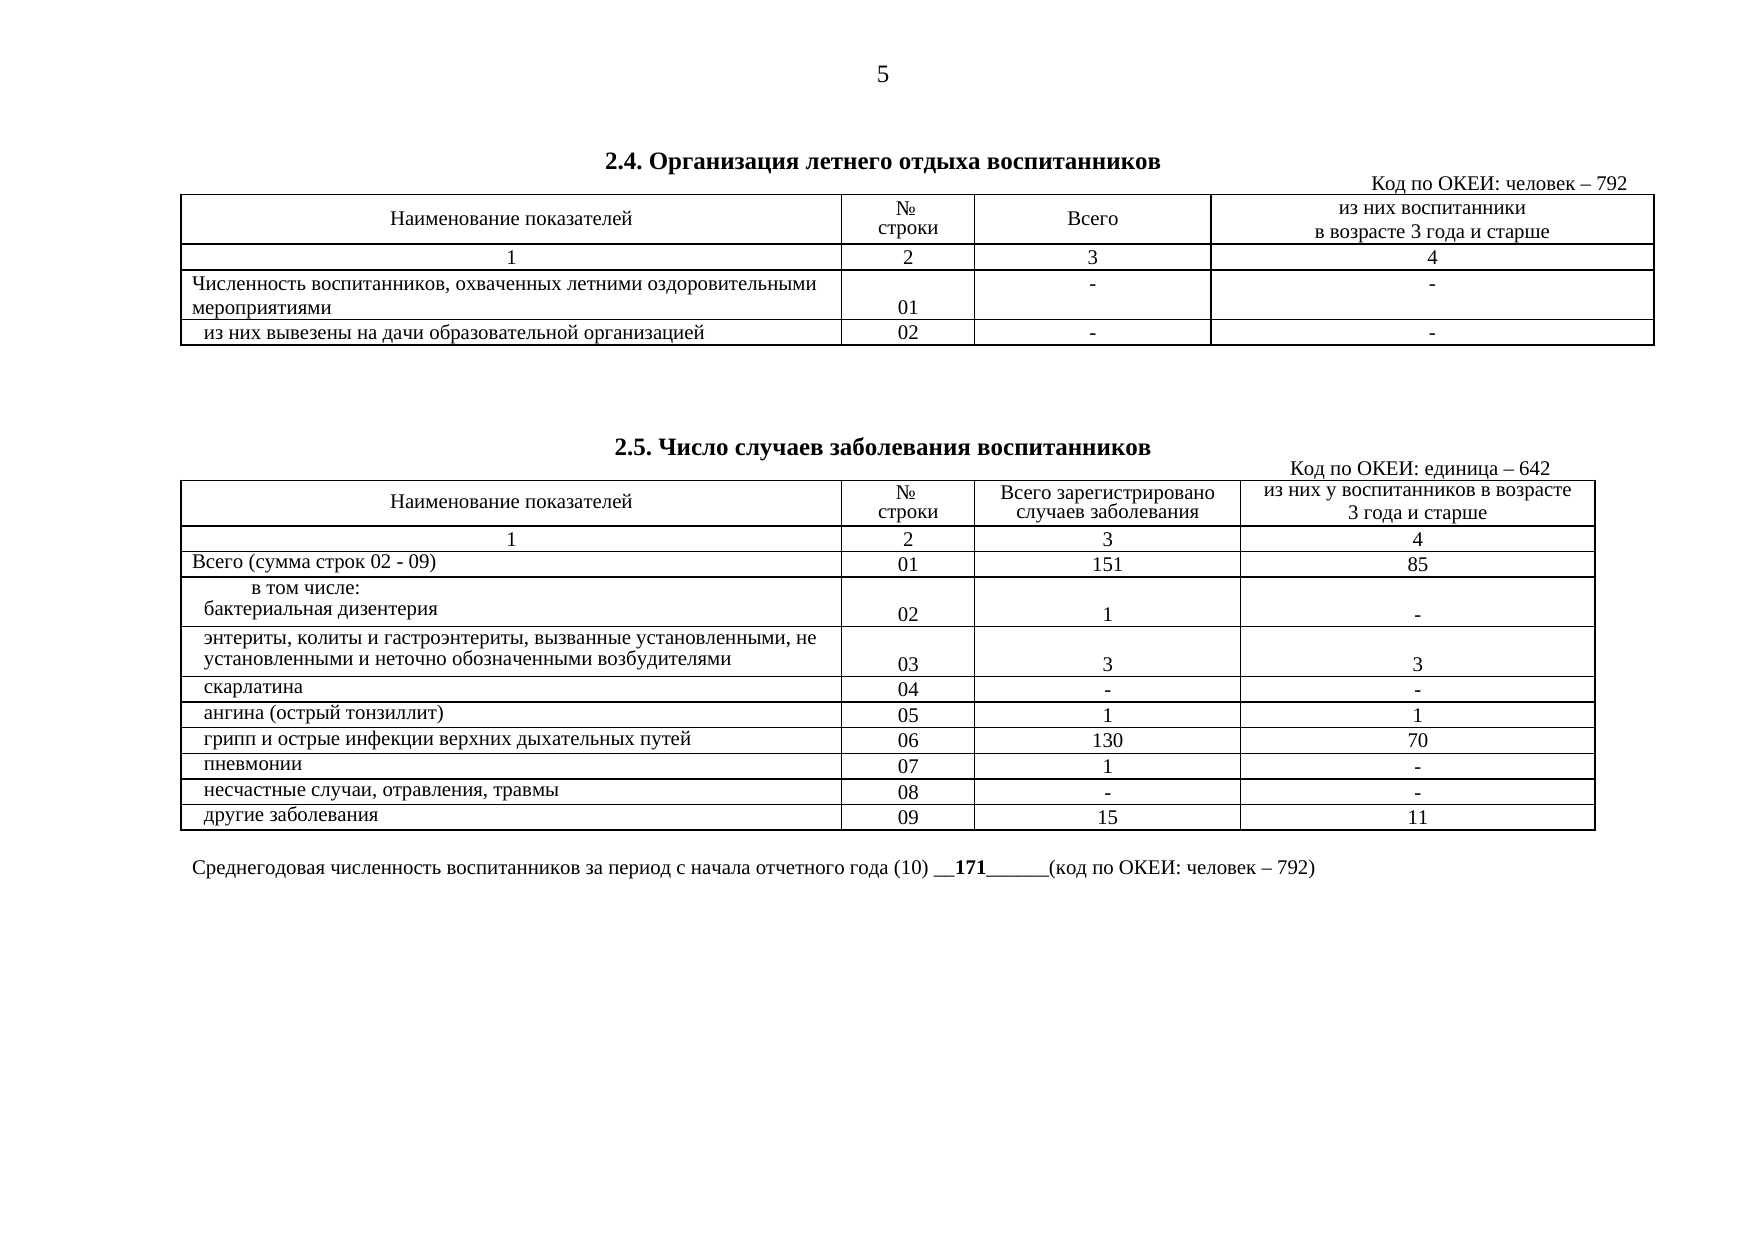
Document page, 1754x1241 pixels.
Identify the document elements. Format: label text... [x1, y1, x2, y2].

table_header № строки [842, 195, 974, 243]
table_cell 3 [975, 527, 1240, 551]
table_cell 4 [1212, 245, 1653, 269]
table_cell грипп и острые инфекции верхних дыхательных путей [182, 728, 841, 752]
table_cell 08 [842, 780, 974, 804]
text Код по ОКЕИ: единица – 642 [118, 461, 1648, 479]
table_cell 09 [842, 805, 974, 829]
table_cell 2 [842, 245, 974, 269]
table_cell 05 [842, 703, 974, 727]
table_cell 1 [975, 754, 1240, 778]
table_cell несчастные случаи, отравления, травмы [182, 780, 841, 804]
text 2.4. Организация летнего отдыха воспитанников [118, 146, 1648, 175]
table_header из них у воспитанников в возрасте 3 года и старше [1241, 481, 1594, 525]
table_cell - [1212, 320, 1653, 344]
table_cell - [1241, 780, 1594, 804]
table_cell 4 [1241, 527, 1594, 551]
table_cell 130 [975, 728, 1240, 752]
table_cell скарлатина [182, 677, 841, 701]
table_cell 02 [842, 320, 974, 344]
table_cell - [1212, 271, 1653, 319]
table_header Наименование показателей [182, 481, 841, 525]
table_cell 1 [975, 578, 1240, 626]
table_header из них воспитанники в возрасте 3 года и старше [1212, 195, 1653, 243]
table_cell - [975, 677, 1240, 701]
table_cell 01 [842, 552, 974, 576]
table_cell пневмонии [182, 754, 841, 778]
table_cell - [975, 320, 1210, 344]
text Код по ОКЕИ: человек – 792 [1298, 175, 1648, 194]
table_cell - [1241, 754, 1594, 778]
table_cell в том числе: бактериальная дизентерия [182, 578, 841, 626]
table_cell 85 [1241, 552, 1594, 576]
table_cell 3 [975, 627, 1240, 676]
table_cell 70 [1241, 728, 1594, 752]
table_cell 151 [975, 552, 1240, 576]
table_cell Численность воспитанников, охваченных летними оздоровительными мероприятиями [182, 271, 841, 319]
table_header Всего зарегистрировано случаев заболевания [975, 481, 1240, 525]
table_cell ангина (острый тонзиллит) [182, 703, 841, 727]
table_header Наименование показателей [182, 195, 841, 243]
table_cell 2 [842, 527, 974, 551]
table_cell 02 [842, 578, 974, 626]
table_header № строки [842, 481, 974, 525]
table_cell другие заболевания [182, 805, 841, 829]
table_cell 15 [975, 805, 1240, 829]
table_cell - [975, 780, 1240, 804]
table_cell 01 [842, 271, 974, 319]
table_cell 03 [842, 627, 974, 676]
table_cell 07 [842, 754, 974, 778]
table_cell 06 [842, 728, 974, 752]
table_cell 1 [182, 527, 841, 551]
table_cell 11 [1241, 805, 1594, 829]
table_cell 1 [1241, 703, 1594, 727]
table_cell 3 [975, 245, 1210, 269]
table_cell 1 [975, 703, 1240, 727]
table_cell 04 [842, 677, 974, 701]
table_cell Всего (сумма строк 02 - 09) [182, 552, 841, 576]
table_cell из них вывезены на дачи образовательной организацией [182, 320, 841, 344]
table_cell 1 [182, 245, 841, 269]
text 2.5. Число случаев заболевания воспитанников [118, 432, 1648, 461]
text Среднегодовая численность воспитанников за период с начала отчетного года (10) __171______(код по ОКЕИ: человек – 792) [192, 855, 1648, 879]
table_cell 3 [1241, 627, 1594, 676]
table_cell энтериты, колиты и гастроэнтериты, вызванные установленными, не установленными и неточно обозначенными возбудителями [182, 627, 841, 676]
table_cell - [1241, 578, 1594, 626]
table_header Всего [975, 195, 1210, 243]
table_cell - [975, 271, 1210, 319]
table_cell - [1241, 677, 1594, 701]
